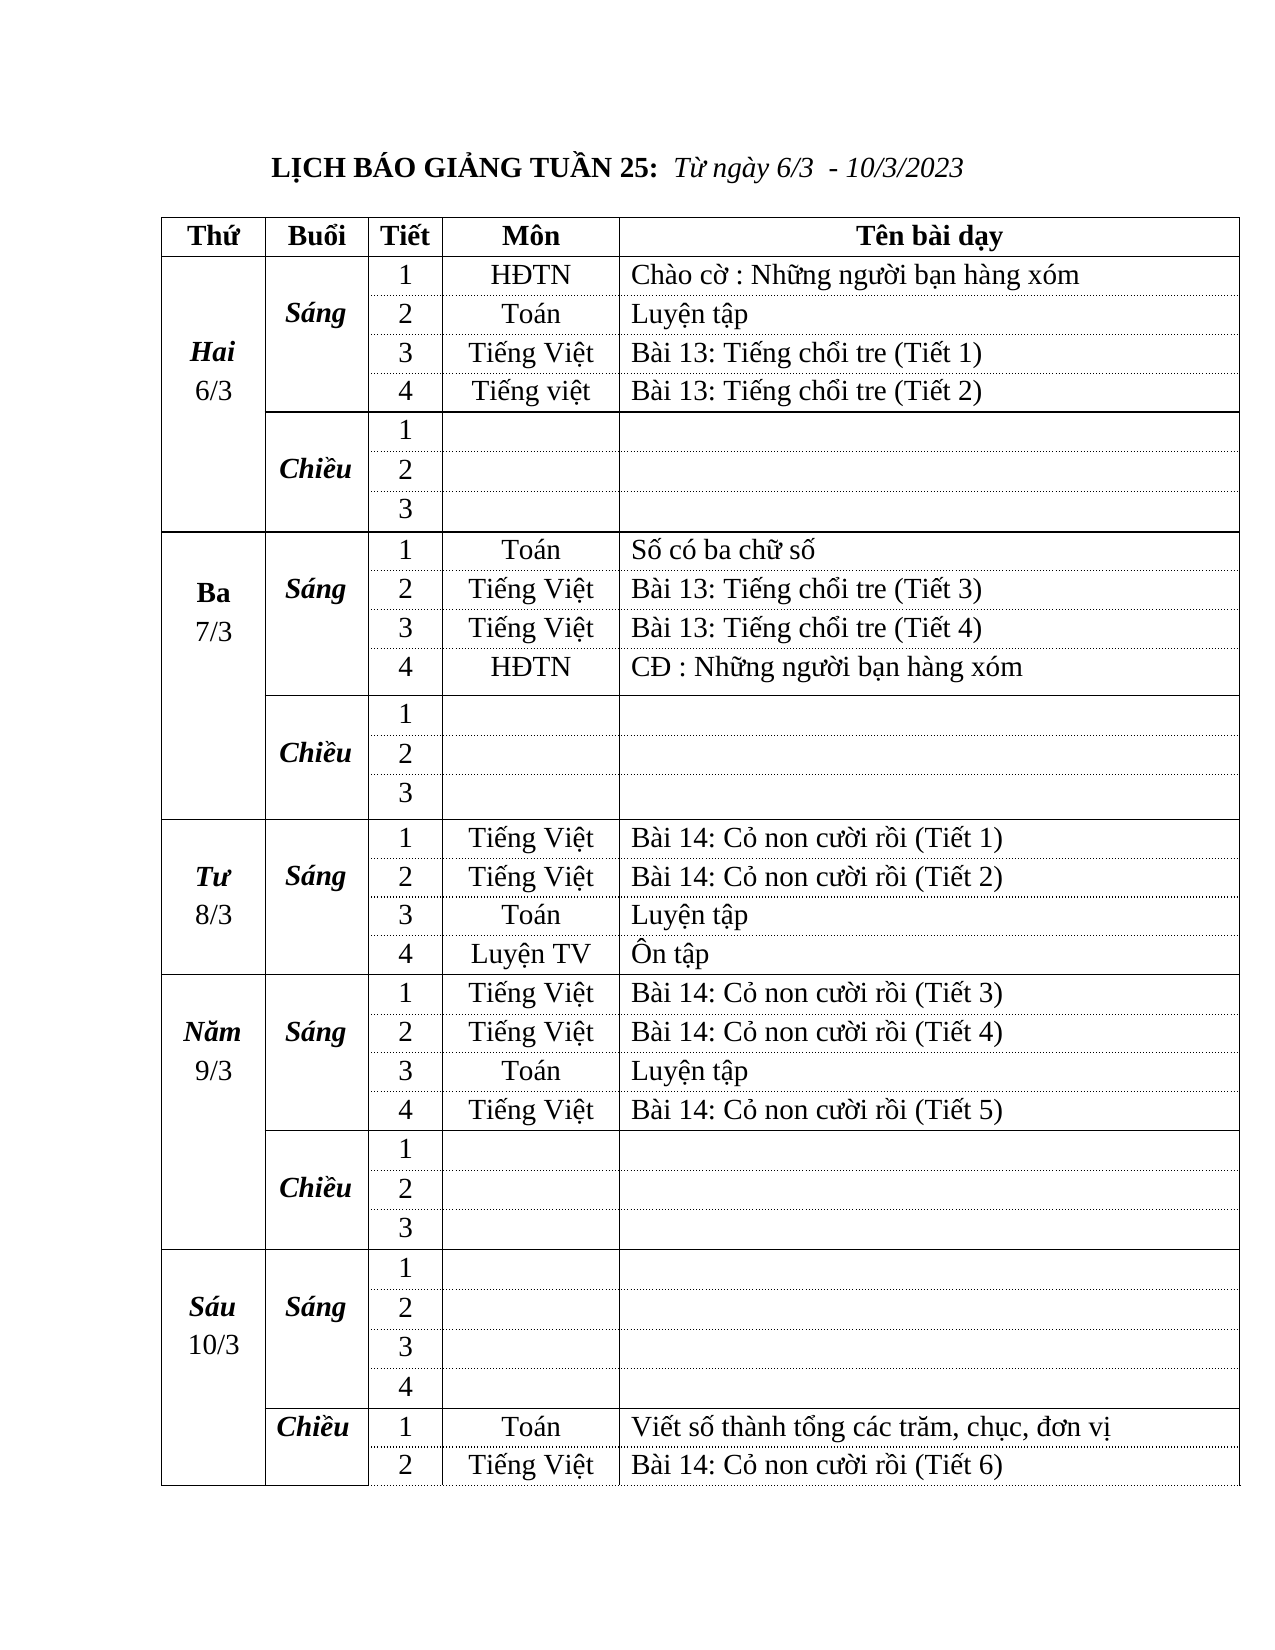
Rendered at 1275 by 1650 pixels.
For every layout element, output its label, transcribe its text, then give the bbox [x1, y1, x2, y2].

table_cell Tiếng Việt [443, 334, 619, 372]
table_cell 1 [369, 975, 442, 1013]
table_cell Chiều [266, 413, 368, 531]
table_cell Chiều [266, 1131, 368, 1249]
table_cell 3 [369, 1052, 442, 1091]
table_cell Hai 6/3 [162, 257, 265, 531]
table_cell [620, 1131, 1239, 1170]
table_cell 3 [369, 491, 442, 531]
table_cell 4 [369, 1368, 442, 1408]
table_cell Tiếng việt [443, 373, 619, 411]
table_cell [443, 1170, 619, 1209]
table_cell [443, 1209, 619, 1249]
table_cell Ba 7/3 [162, 533, 265, 695]
table_cell Bài 13: Tiếng chổi tre (Tiết 1) [620, 334, 1239, 372]
table_cell 3 [369, 609, 442, 648]
table_cell [620, 413, 1239, 451]
table_cell Bài 13: Tiếng chổi tre (Tiết 4) [620, 609, 1239, 648]
table_cell 3 [369, 1329, 442, 1368]
table_cell Chiều [266, 696, 368, 819]
table_header Thứ [162, 218, 265, 256]
table_cell 1 [369, 257, 442, 295]
table_cell [443, 1329, 619, 1368]
table_cell CĐ : Những người bạn hàng xóm [620, 648, 1239, 695]
table_cell Toán [443, 295, 619, 334]
table_cell Tiếng Việt [443, 570, 619, 609]
table_cell Tư 8/3 [162, 820, 265, 974]
table_cell Tiếng Việt [443, 858, 619, 896]
table_cell 2 [369, 735, 442, 774]
table_cell Năm 9/3 [162, 975, 265, 1130]
table_cell [620, 774, 1239, 819]
text LỊCH BÁO GIẢNG TUẦN 25: Từ ngày 6/3 - 10/3/2023 [112, 150, 1125, 183]
table_cell Chiều [266, 1409, 368, 1485]
table_cell HĐTN [443, 257, 619, 295]
table_cell Bài 14: Cỏ non cười rồi (Tiết 5) [620, 1091, 1239, 1130]
table_cell Bài 14: Cỏ non cười rồi (Tiết 6) [620, 1446, 1239, 1485]
table_cell Luyện TV [443, 935, 619, 974]
table_cell 2 [369, 1289, 442, 1328]
table_cell HĐTN [443, 648, 619, 695]
table_header Buổi [266, 218, 368, 256]
table_cell [620, 1329, 1239, 1368]
table_cell [620, 1368, 1239, 1408]
table_cell 3 [369, 774, 442, 819]
table_cell 2 [369, 570, 442, 609]
table_cell Bài 14: Cỏ non cười rồi (Tiết 4) [620, 1014, 1239, 1052]
table_cell Số có ba chữ số [620, 533, 1239, 570]
table_cell Viết số thành tổng các trăm, chục, đơn vị [620, 1409, 1239, 1446]
table_cell Bài 13: Tiếng chổi tre (Tiết 2) [620, 373, 1239, 411]
table_cell Tiếng Việt [443, 609, 619, 648]
table_cell [162, 1131, 265, 1249]
table_cell 2 [369, 1170, 442, 1209]
table_cell [443, 1131, 619, 1170]
table_cell Sáng [266, 257, 368, 411]
table_cell Toán [443, 1052, 619, 1091]
table_cell Bài 13: Tiếng chổi tre (Tiết 3) [620, 570, 1239, 609]
table_header Tên bài dạy [620, 218, 1239, 256]
table_cell [162, 696, 265, 819]
table_cell 3 [369, 1209, 442, 1249]
table_cell 2 [369, 1014, 442, 1052]
table_cell Toán [443, 1409, 619, 1446]
table_cell [620, 1209, 1239, 1249]
table_cell [620, 696, 1239, 735]
table_cell 2 [369, 858, 442, 896]
table_header Tiết [369, 218, 442, 256]
table_cell Ôn tập [620, 935, 1239, 974]
table_cell [620, 735, 1239, 774]
table_cell Luyện tập [620, 896, 1239, 935]
table_cell Chào cờ : Những người bạn hàng xóm [620, 257, 1239, 295]
table_cell 2 [369, 295, 442, 334]
table_cell Tiếng Việt [443, 1014, 619, 1052]
table_cell 3 [369, 334, 442, 372]
table_cell [620, 1289, 1239, 1328]
table_cell [443, 696, 619, 735]
table_cell 4 [369, 373, 442, 411]
table_header Môn [443, 218, 619, 256]
table_cell 4 [369, 1091, 442, 1130]
table_cell 1 [369, 696, 442, 735]
table_cell [443, 451, 619, 491]
table_cell [620, 491, 1239, 531]
table_cell 1 [369, 1131, 442, 1170]
table_cell Toán [443, 533, 619, 570]
table_cell [620, 1170, 1239, 1209]
table_cell 1 [369, 1409, 442, 1446]
table_cell 4 [369, 935, 442, 974]
table_cell [443, 774, 619, 819]
table_cell [443, 491, 619, 531]
table_cell Tiếng Việt [443, 820, 619, 858]
table_cell 1 [369, 413, 442, 451]
table_cell [443, 1289, 619, 1328]
table_cell 2 [369, 1446, 442, 1485]
table_cell Tiếng Việt [443, 1446, 619, 1485]
table_cell 1 [369, 1250, 442, 1289]
table_cell Sáng [266, 820, 368, 974]
table_cell [620, 451, 1239, 491]
table_cell Toán [443, 896, 619, 935]
table_cell Sáng [266, 975, 368, 1130]
table_cell 2 [369, 451, 442, 491]
table_cell [620, 1250, 1239, 1289]
table_cell Sáu 10/3 [162, 1250, 265, 1485]
table_cell [443, 1250, 619, 1289]
table_cell Luyện tập [620, 295, 1239, 334]
table_cell Sáng [266, 1250, 368, 1408]
table_cell Sáng [266, 533, 368, 695]
table_cell [443, 1368, 619, 1408]
table_cell 1 [369, 820, 442, 858]
table_cell 1 [369, 533, 442, 570]
table_cell Luyện tập [620, 1052, 1239, 1091]
table_cell Tiếng Việt [443, 1091, 619, 1130]
table_cell 4 [369, 648, 442, 695]
table_cell [443, 413, 619, 451]
table_cell Bài 14: Cỏ non cười rồi (Tiết 1) [620, 820, 1239, 858]
table_cell 3 [369, 896, 442, 935]
table_cell [443, 735, 619, 774]
table_cell Bài 14: Cỏ non cười rồi (Tiết 3) [620, 975, 1239, 1013]
table_cell Bài 14: Cỏ non cười rồi (Tiết 2) [620, 858, 1239, 896]
table_cell Tiếng Việt [443, 975, 619, 1013]
